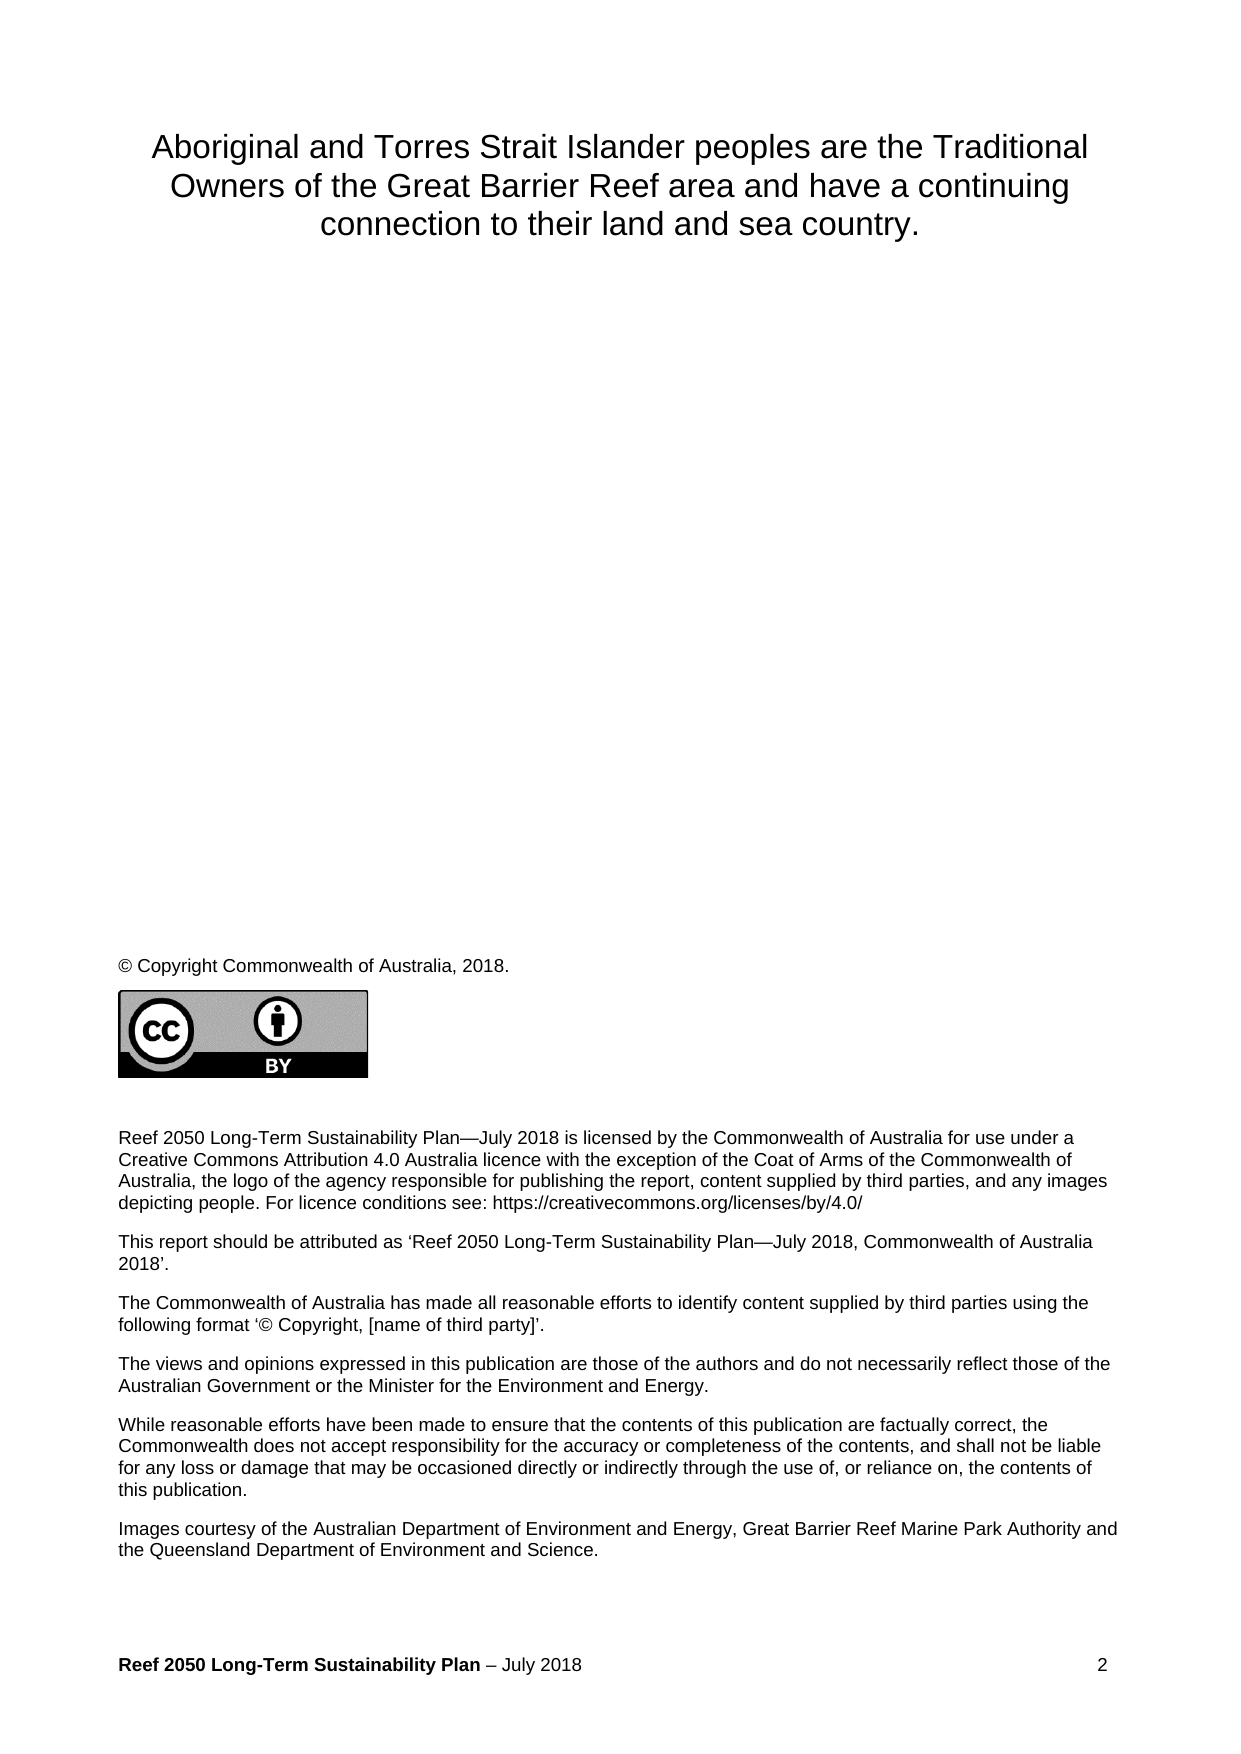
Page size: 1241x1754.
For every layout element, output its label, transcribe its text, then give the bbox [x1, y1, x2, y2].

text The views and opinions expressed in this publication are those of the authors and do not necessarily reflect those of the Australian Government or the Minister for the Environment and Energy. [118, 1353, 1122, 1396]
text This report should be attributed as ‘Reef 2050 Long-Term Sustainability Plan—July 2018, Commonwealth of Australia 2018’. [118, 1231, 1122, 1274]
picture [118, 990, 369, 1078]
text While reasonable efforts have been made to ensure that the contents of this publication are factually correct, the Commonwealth does not accept responsibility for the accuracy or completeness of the contents, and shall not be liable for any loss or damage that may be occasioned directly or indirectly through the use of, or reliance on, the contents of this publication. [118, 1414, 1122, 1500]
text © Copyright Commonwealth of Australia, 2018. [118, 954, 1122, 976]
text Reef 2050 Long-Term Sustainability Plan—July 2018 is licensed by the Commonwealth of Australia for use under a Creative Commons Attribution 4.0 Australia licence with the exception of the Coat of Arms of the Commonwealth of Australia, the logo of the agency responsible for publishing the report, content supplied by third parties, and any images depicting people. For licence conditions see: https://creativecommons.org/licenses/by/4.0/ [118, 1127, 1122, 1213]
text Images courtesy of the Australian Department of Environment and Energy, Great Barrier Reef Marine Park Authority and the Queensland Department of Environment and Science. [118, 1518, 1122, 1561]
text The Commonwealth of Australia has made all reasonable efforts to identify content supplied by third parties using the following format ‘© Copyright, [name of third party]’. [118, 1292, 1122, 1335]
text Aboriginal and Torres Strait Islander peoples are the Traditional Owners of the Great Barrier Reef area and have a continuing connection to their land and sea country. [118, 127, 1122, 243]
